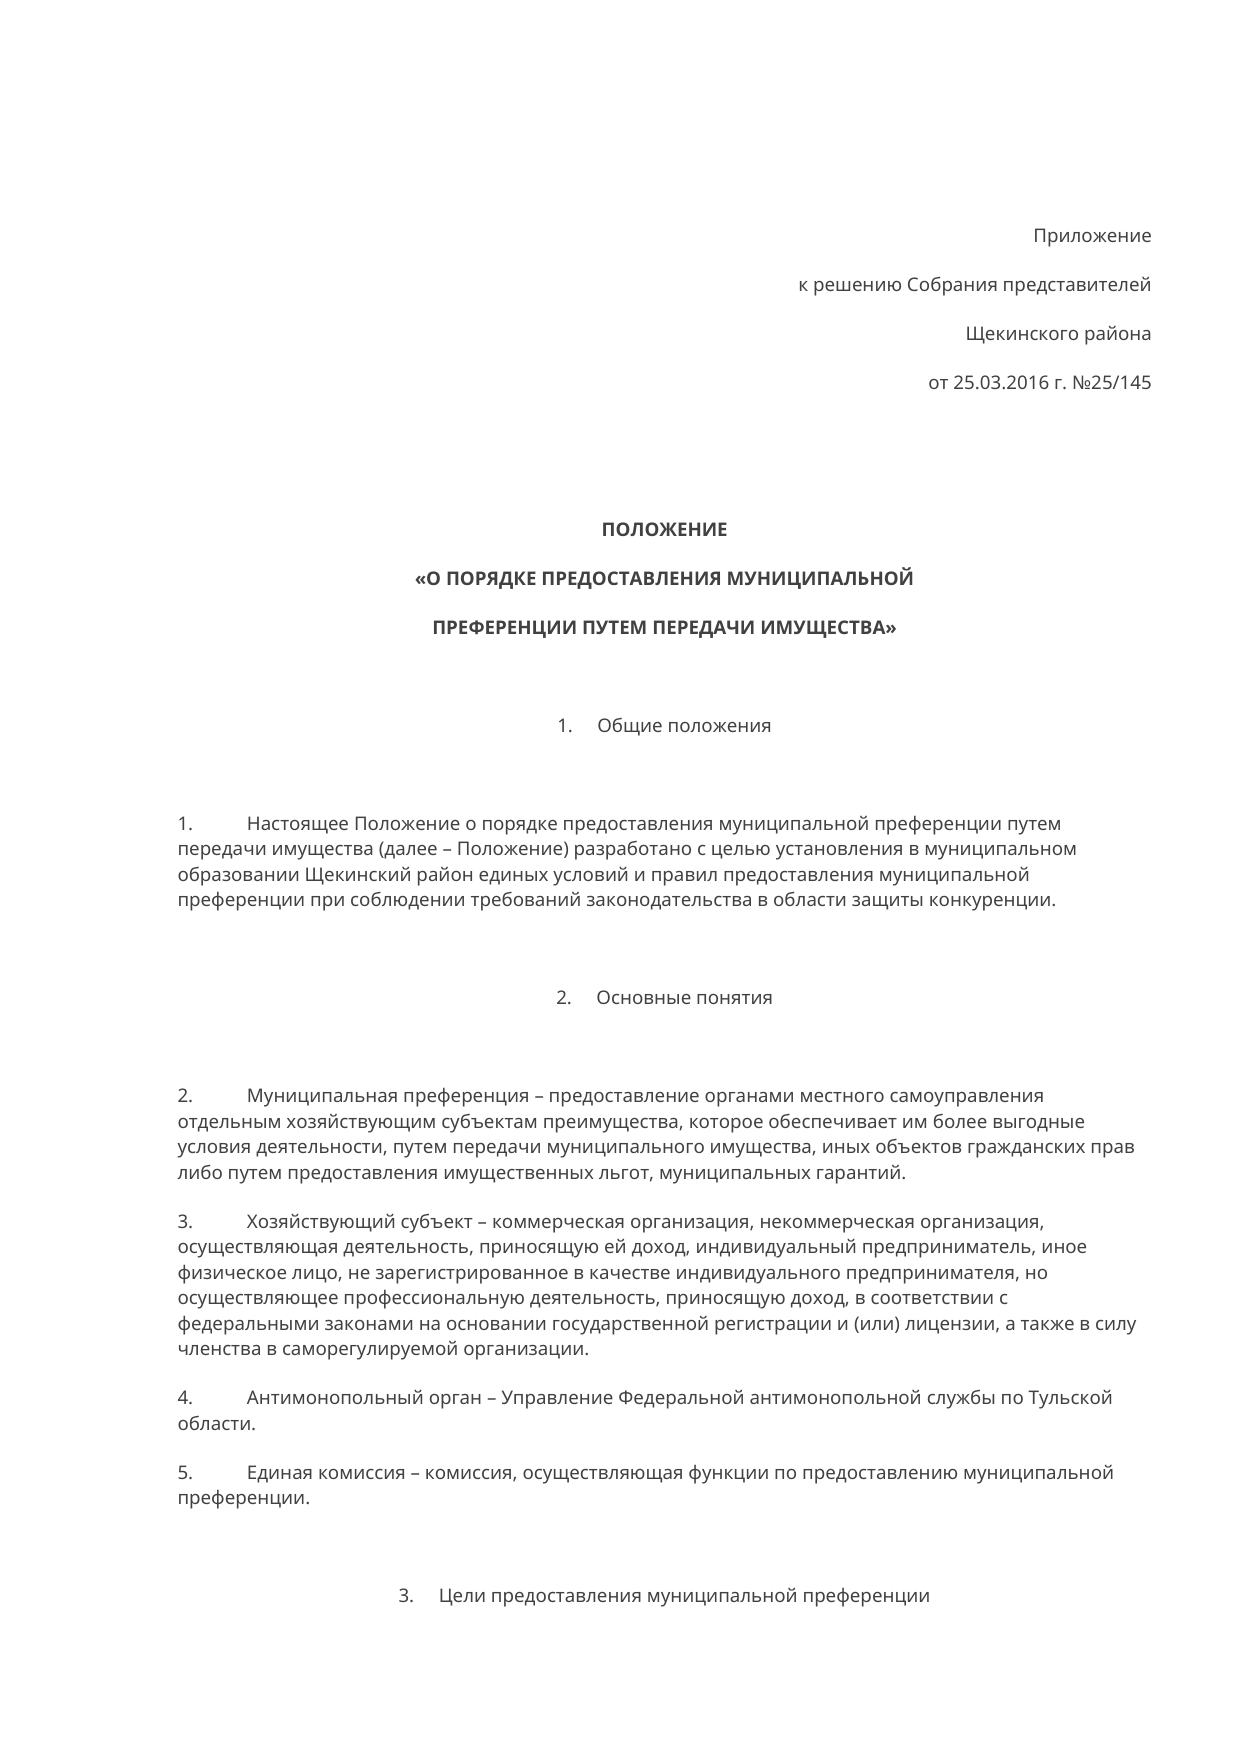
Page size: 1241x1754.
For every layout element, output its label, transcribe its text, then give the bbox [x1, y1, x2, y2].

text к решению Собрания представителей [177, 272, 1152, 297]
text 2. Основные понятия [177, 985, 1152, 1010]
text 2. Муниципальная преференция – предоставление органами местного самоуправления отдельным хозяйствующим субъектам преимущества, которое обеспечивает им более выгодные условия деятельности, путем передачи муниципального имущества, иных объектов гражданских прав либо путем предоставления имущественных льгот, муниципальных гарантий. [177, 1083, 1152, 1185]
text Приложение [177, 223, 1152, 248]
text 3. Цели предоставления муниципальной преференции [177, 1583, 1152, 1608]
text от 25.03.2016 г. №25/145 [177, 369, 1152, 395]
text 5. Единая комиссия – комиссия, осуществляющая функции по предоставлению муниципальной преференции. [177, 1459, 1152, 1510]
text ПРЕФЕРЕНЦИИ ПУТЕМ ПЕРЕДАЧИ ИМУЩЕСТВА» [177, 614, 1152, 640]
text 1. Настоящее Положение о порядке предоставления муниципальной преференции путем передачи имущества (далее – Положение) разработано с целью установления в муниципальном образовании Щекинский район единых условий и правил предоставления муниципальной преференции при соблюдении требований законодательства в области защиты конкуренции. [177, 810, 1152, 912]
text ПОЛОЖЕНИЕ [177, 516, 1152, 542]
text 4. Антимонопольный орган – Управление Федеральной антимонопольной службы по Тульской области. [177, 1385, 1152, 1436]
text 3. Хозяйствующий субъект – коммерческая организация, некоммерческая организация, осуществляющая деятельность, приносящую ей доход, индивидуальный предприниматель, иное физическое лицо, не зарегистрированное в качестве индивидуального предпринимателя, но осуществляющее профессиональную деятельность, приносящую доход, в соответствии с федеральными законами на основании государственной регистрации и (или) лицензии, а также в силу членства в саморегулируемой организации. [177, 1208, 1152, 1361]
text 1. Общие положения [177, 712, 1152, 738]
text «О ПОРЯДКЕ ПРЕДОСТАВЛЕНИЯ МУНИЦИПАЛЬНОЙ [177, 565, 1152, 591]
text Щекинского района [177, 321, 1152, 346]
